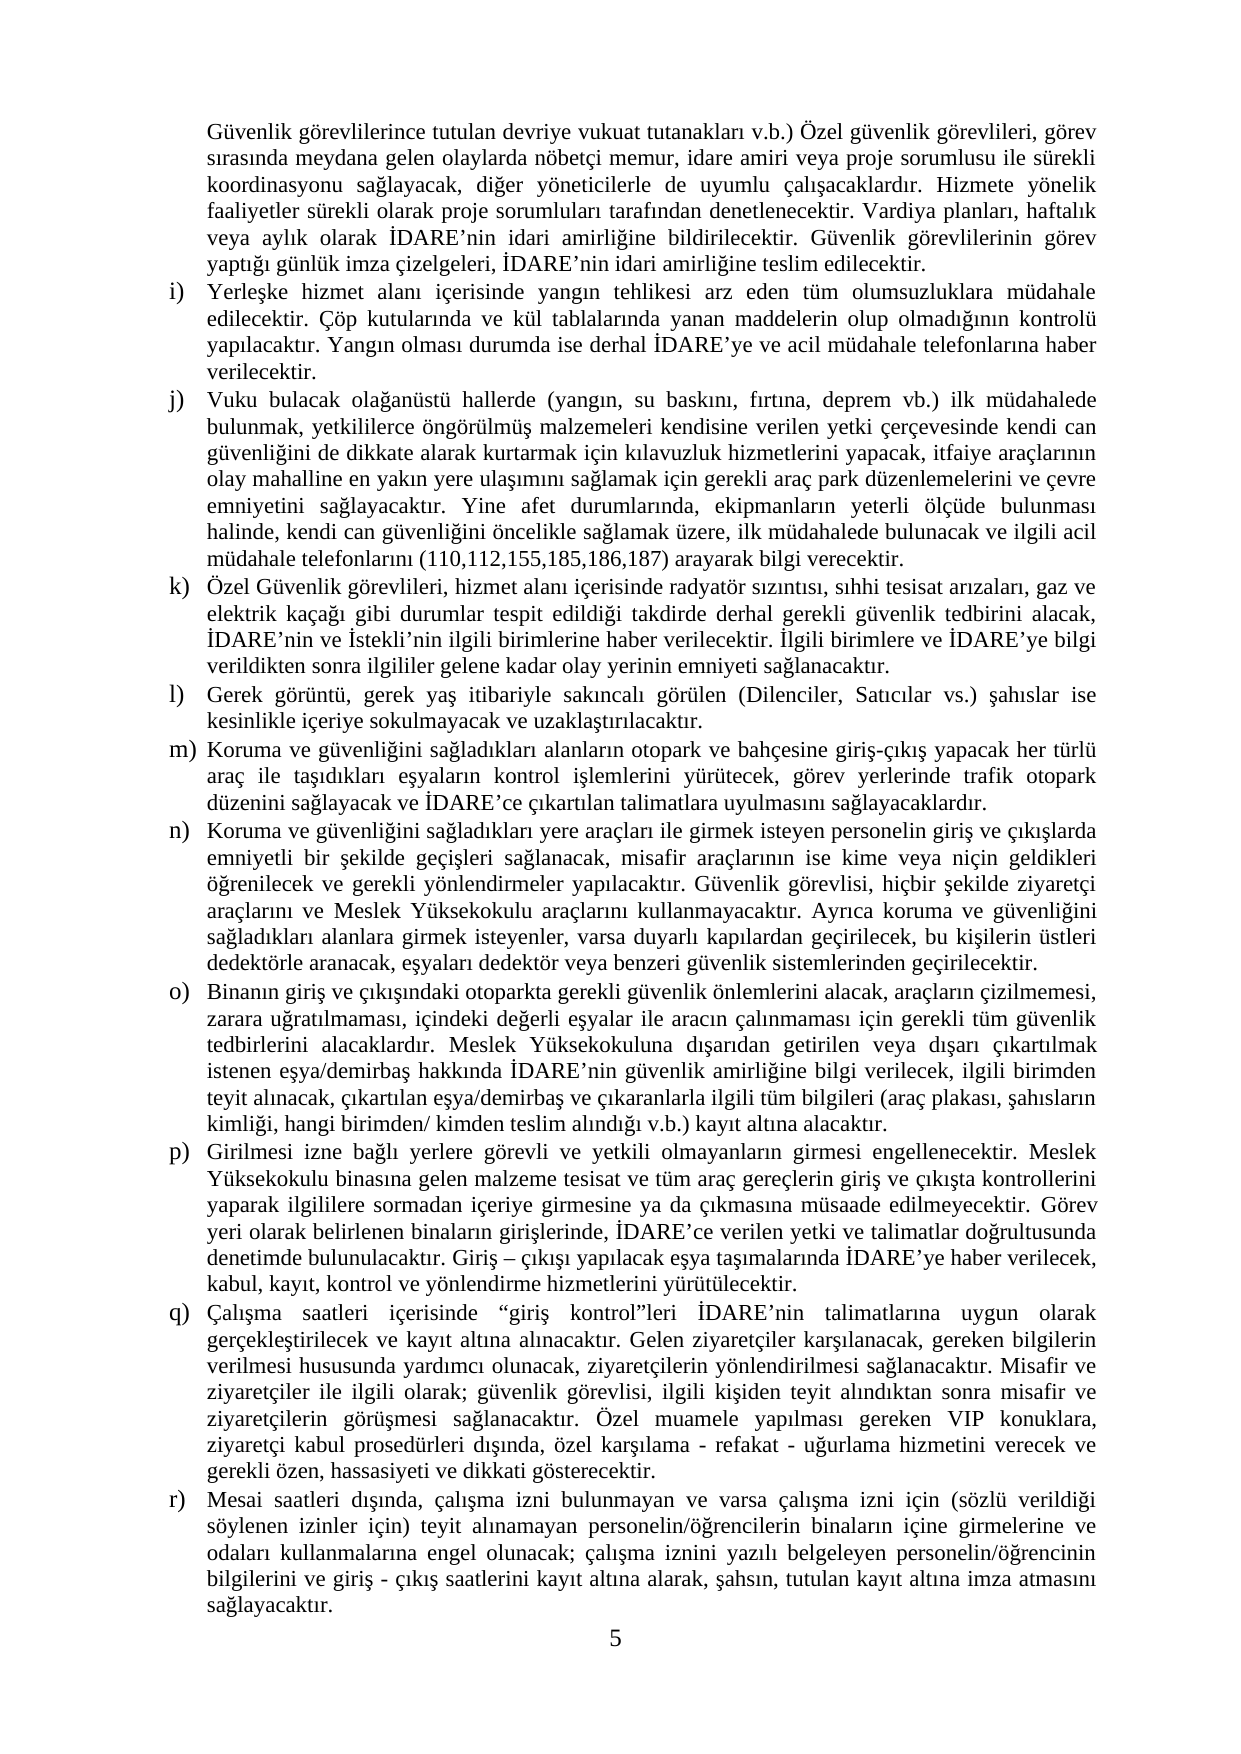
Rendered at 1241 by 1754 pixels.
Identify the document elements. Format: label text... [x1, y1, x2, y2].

list Girilmesi izne bağlı yerlere görevli ve yetkili olmayanların girmesi engellenecektir. Meslek Yüksekokulu binasına gelen malzeme tesisat ve tüm araç gereçlerin giriş ve çıkışta kontrollerini yaparak ilgililere sormadan içeriye girmesine ya da çıkmasına müsaade edilmeyecektir. Görev yeri olarak belirlenen binaların girişlerinde, İDARE’ce verilen yetki ve talimatlar doğrultusunda denetimde bulunulacaktır. Giriş – çıkışı yapılacak eşya taşımalarında İDARE’ye haber verilecek, kabul, kayıt, kontrol ve yönlendirme hizmetlerini yürütülecektir. [169, 1136, 1098, 1297]
list Koruma ve güvenliğini sağladıkları alanların otopark ve bahçesine giriş-çıkış yapacak her türlü araç ile taşıdıkları eşyaların kontrol işlemlerini yürütecek, görev yerlerinde trafik otopark düzenini sağlayacak ve İDARE’ce çıkartılan talimatlara uyulmasını sağlayacaklardır. [169, 734, 1098, 815]
list Binanın giriş ve çıkışındaki otoparkta gerekli güvenlik önlemlerini alacak, araçların çizilmemesi, zarara uğratılmaması, içindeki değerli eşyalar ile aracın çalınmaması için gerekli tüm güvenlik tedbirlerini alacaklardır. Meslek Yüksekokuluna dışarıdan getirilen veya dışarı çıkartılmak istenen eşya/demirbaş hakkında İDARE’nin güvenlik amirliğine bilgi verilecek, ilgili birimden teyit alınacak, çıkartılan eşya/demirbaş ve çıkaranlarla ilgili tüm bilgileri (araç plakası, şahısların kimliği, hangi birimden/ kimden teslim alındığı v.b.) kayıt altına alacaktır. [169, 976, 1098, 1136]
list Özel Güvenlik görevlileri, hizmet alanı içerisinde radyatör sızıntısı, sıhhi tesisat arızaları, gaz ve elektrik kaçağı gibi durumlar tespit edildiği takdirde derhal gerekli güvenlik tedbirini alacak, İDARE’nin ve İstekli’nin ilgili birimlerine haber verilecektir. İlgili birimlere ve İDARE’ye bilgi verildikten sonra ilgililer gelene kadar olay yerinin emniyeti sağlanacaktır. [169, 571, 1098, 679]
list Mesai saatleri dışında, çalışma izni bulunmayan ve varsa çalışma izni için (sözlü verildiği söylenen izinler için) teyit alınamayan personelin/öğrencilerin binaların içine girmelerine ve odaları kullanmalarına engel olunacak; çalışma iznini yazılı belgeleyen personelin/öğrencinin bilgilerini ve giriş - çıkış saatlerini kayıt altına alarak, şahsın, tutulan kayıt altına imza atmasını sağlayacaktır. [169, 1484, 1098, 1618]
list Vuku bulacak olağanüstü hallerde (yangın, su baskını, fırtına, deprem vb.) ilk müdahalede bulunmak, yetkililerce öngörülmüş malzemeleri kendisine verilen yetki çerçevesinde kendi can güvenliğini de dikkate alarak kurtarmak için kılavuzluk hizmetlerini yapacak, itfaiye araçlarının olay mahalline en yakın yere ulaşımını sağlamak için gerekli araç park düzenlemelerini ve çevre emniyetini sağlayacaktır. Yine afet durumlarında, ekipmanların yeterli ölçüde bulunması halinde, kendi can güvenliğini öncelikle sağlamak üzere, ilk müdahalede bulunacak ve ilgili acil müdahale telefonlarını (110,112,155,185,186,187) arayarak bilgi verecektir. [169, 384, 1098, 571]
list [169, 118, 1098, 276]
list Koruma ve güvenliğini sağladıkları yere araçları ile girmek isteyen personelin giriş ve çıkışlarda emniyetli bir şekilde geçişleri sağlanacak, misafir araçlarının ise kime veya niçin geldikleri öğrenilecek ve gerekli yönlendirmeler yapılacaktır. Güvenlik görevlisi, hiçbir şekilde ziyaretçi araçlarını ve Meslek Yüksekokulu araçlarını kullanmayacaktır. Ayrıca koruma ve güvenliğini sağladıkları alanlara girmek isteyenler, varsa duyarlı kapılardan geçirilecek, bu kişilerin üstleri dedektörle aranacak, eşyaları dedektör veya benzeri güvenlik sistemlerinden geçirilecektir. [169, 815, 1098, 976]
list Yerleşke hizmet alanı içerisinde yangın tehlikesi arz eden tüm olumsuzluklara müdahale edilecektir. Çöp kutularında ve kül tablalarında yanan maddelerin olup olmadığının kontrolü yapılacaktır. Yangın olması durumda ise derhal İDARE’ye ve acil müdahale telefonlarına haber verilecektir. [169, 276, 1098, 384]
list Çalışma saatleri içerisinde “giriş kontrol”leri İDARE’nin talimatlarına uygun olarak gerçekleştirilecek ve kayıt altına alınacaktır. Gelen ziyaretçiler karşılanacak, gereken bilgilerin verilmesi hususunda yardımcı olunacak, ziyaretçilerin yönlendirilmesi sağlanacaktır. Misafir ve ziyaretçiler ile ilgili olarak; güvenlik görevlisi, ilgili kişiden teyit alındıktan sonra misafir ve ziyaretçilerin görüşmesi sağlanacaktır. Özel muamele yapılması gereken VIP konuklara, ziyaretçi kabul prosedürleri dışında, özel karşılama - refakat - uğurlama hizmetini verecek ve gerekli özen, hassasiyeti ve dikkati gösterecektir. [169, 1297, 1098, 1484]
list Gerek görüntü, gerek yaş itibariyle sakıncalı görülen (Dilenciler, Satıcılar vs.) şahıslar ise kesinlikle içeriye sokulmayacak ve uzaklaştırılacaktır. [169, 679, 1098, 734]
